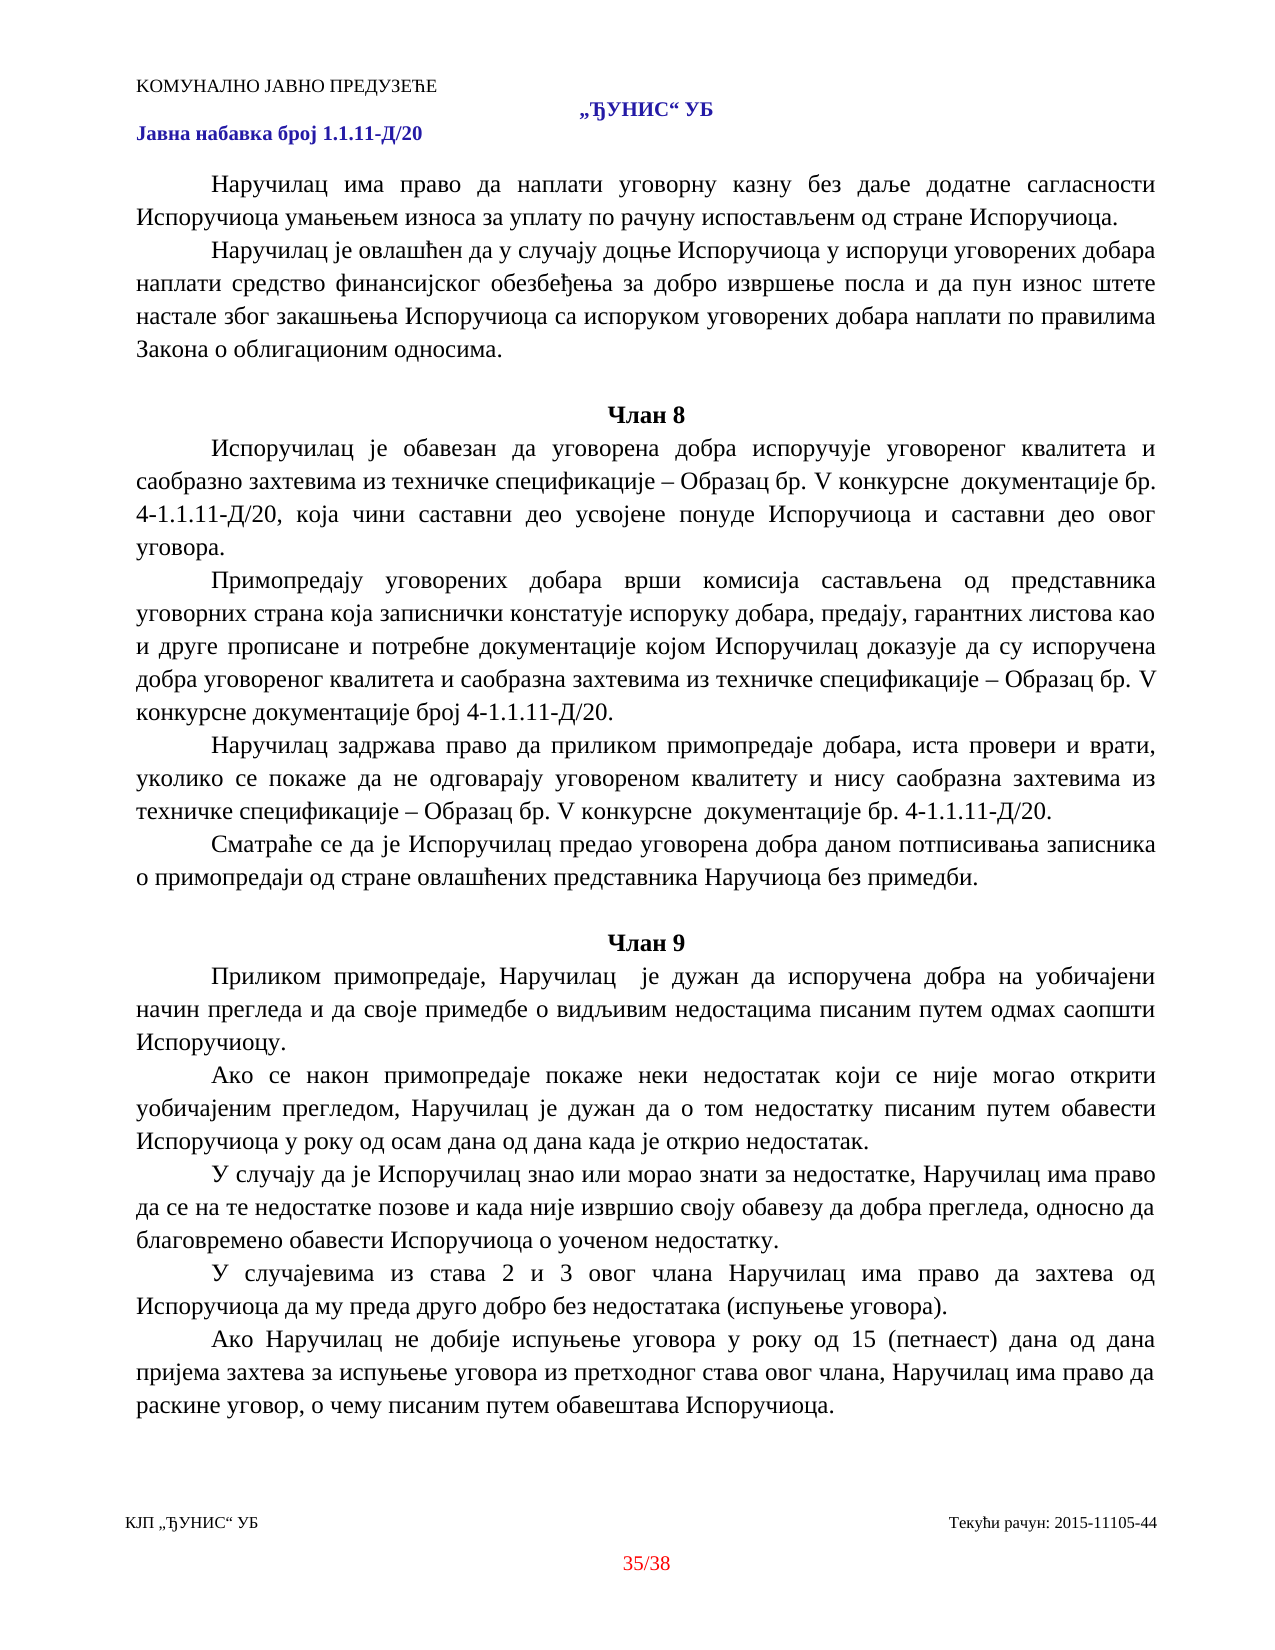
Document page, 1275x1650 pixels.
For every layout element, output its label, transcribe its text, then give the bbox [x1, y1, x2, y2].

text Наручилац задржава право да приликом примопредаје добара, иста провери и врати, уколико се покаже да не одговарају уговореном квалитету и нису саобразна захтевима из техничке спецификације – Образац бр. V конкурсне документације бр. 4-1.1.11-Д/20. [136, 730, 1157, 825]
text Ако се након примопредаје покаже неки недостатак који се није могао открити уобичајеним прегледом, Наручилац је дужан да о том недостатку писаним путем обавести Испоручиоца у року од осам дана од дана када је открио недостатак. [136, 1060, 1157, 1155]
text У случајевима из става 2 и 3 овог члана Наручилац има право да захтева од Испоручиоца да му преда друго добро без недостатака (испуњење уговора). [136, 1258, 1157, 1320]
text Сматраће се да је Испоручилац предао уговорена добра даном потписивања записника о примопредаји од стране овлашћених представника Наручиоца без примедби. [136, 829, 1157, 891]
text Члан 9 [136, 928, 1157, 957]
text У случају да је Испоручилац знао или морао знати за недостатке, Наручилац има право да се на те недостатке позове и када није извршио своју обавезу да добра прегледа, односно да благовремено обавести Испоручиоца о уоченом недостатку. [136, 1159, 1157, 1254]
text Наручилац има право да наплати уговорну казну без даље додатне сагласности Испоручиоца умањењем износа за уплату по рачуну испостављенм од стране Испоручиоца. [136, 169, 1157, 231]
text Испоручилац је обавезан да уговорена добра испоручује уговореног квалитета и саобразно захтевима из техничке спецификације – Образац бр. V конкурсне документације бр. 4-1.1.11-Д/20, која чини саставни део усвојене понуде Испоручиоца и саставни део овог уговора. [136, 433, 1157, 561]
text Ако Наручилац не добије испуњење уговора у року од 15 (петнаест) дана од дана пријема захтева за испуњење уговора из претходног става овог члана, Наручилац има право да раскине уговор, о чему писаним путем обавештава Испоручиоца. [136, 1324, 1157, 1419]
text Наручилац је овлашћен да у случају доцње Испоручиоца у испоруци уговорених добара наплати средство финансијског обезбеђења за добро извршење посла и да пун износ штете настале због закашњења Испоручиоца са испоруком уговорених добара наплати по правилима Закона о облигационим односима. [136, 235, 1157, 363]
text Примопредају уговорених добара врши комисија састављена од представника уговорних страна која записнички констатује испоруку добара, предају, гарантних листова као и друге прописане и потребне документације којом Испоручилац доказује да су испоручена добра уговореног квалитета и саобразна захтевима из техничке спецификације – Образац бр. V конкурсне документације број 4-1.1.11-Д/20. [136, 565, 1157, 726]
text Члан 8 [136, 400, 1157, 429]
text Приликом примопредаје, Наручилац је дужан да испоручена добра на уобичајени начин прегледа и да своје примедбе о видљивим недостацима писаним путем одмах саопшти Испоручиоцу. [136, 961, 1157, 1056]
